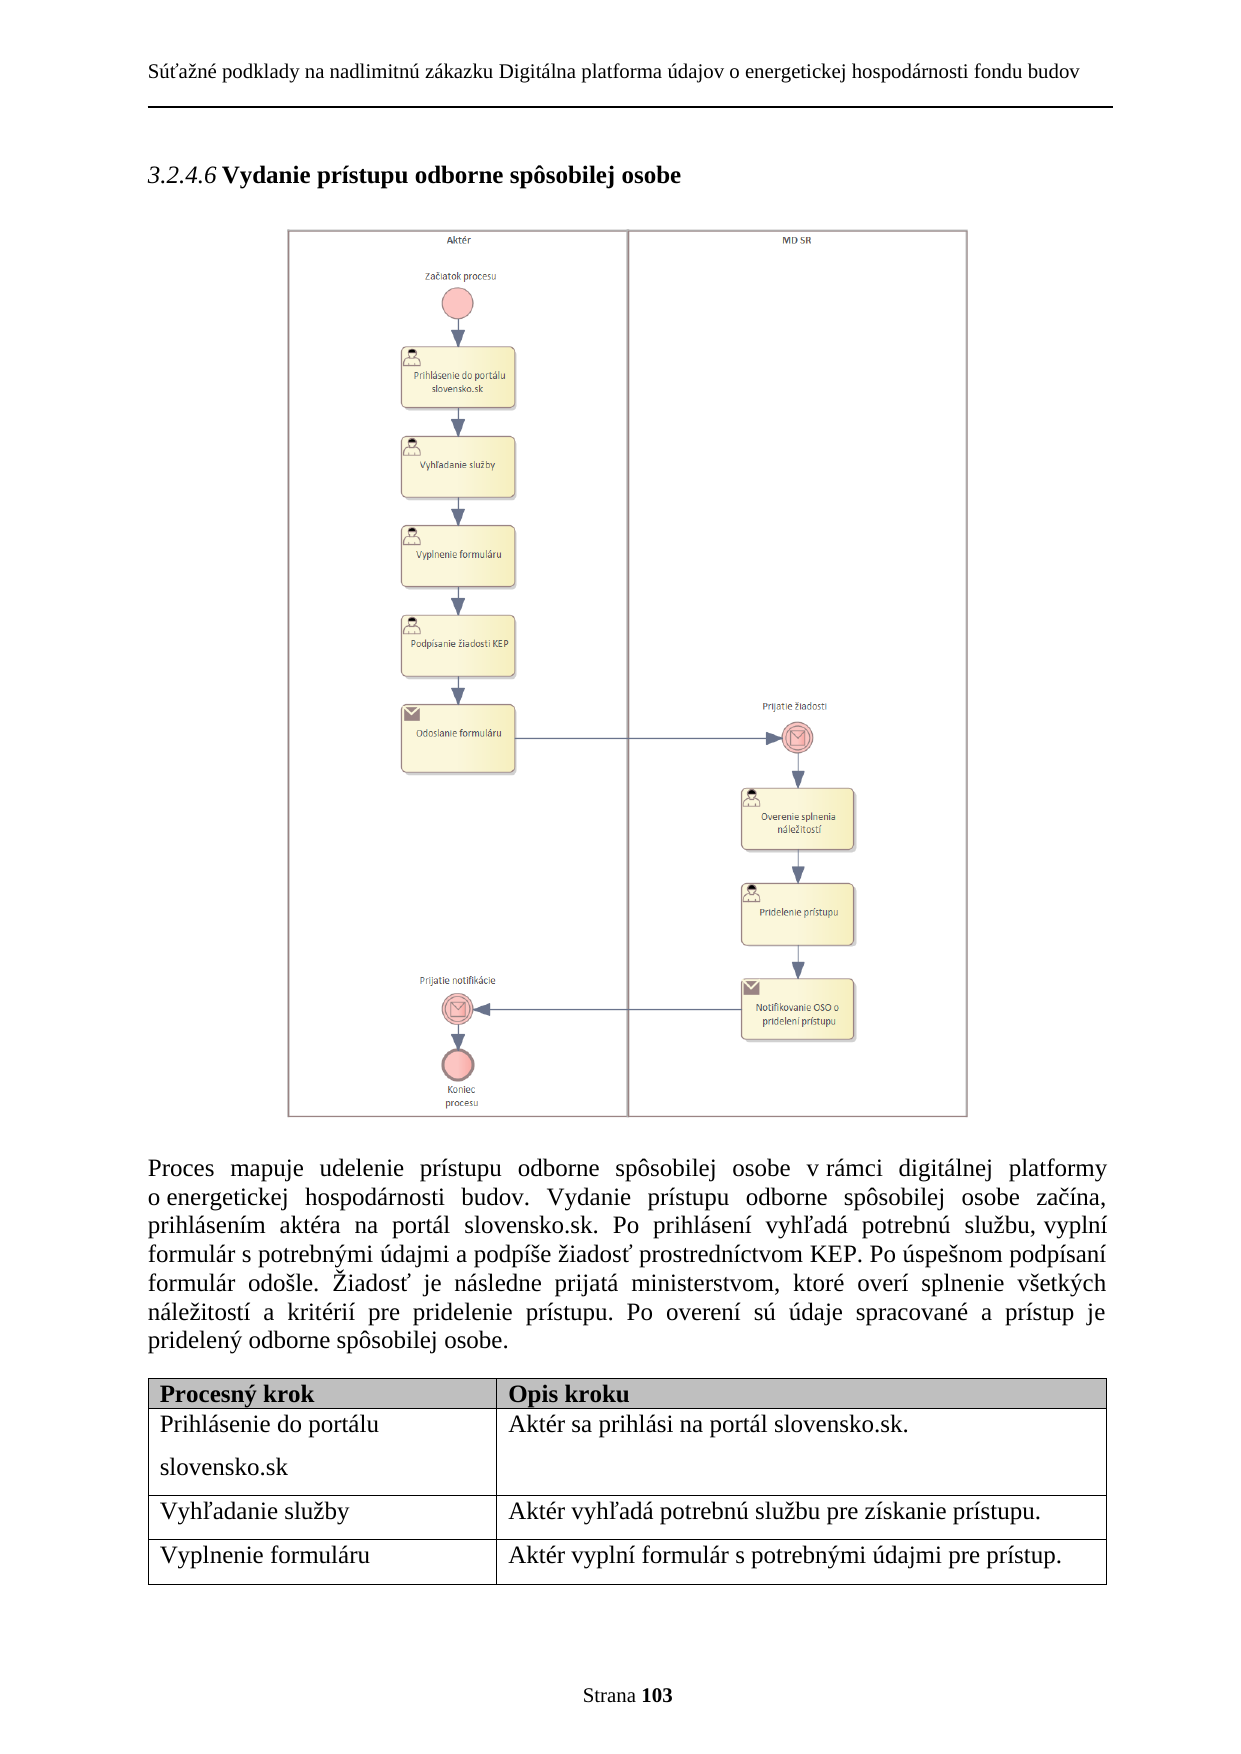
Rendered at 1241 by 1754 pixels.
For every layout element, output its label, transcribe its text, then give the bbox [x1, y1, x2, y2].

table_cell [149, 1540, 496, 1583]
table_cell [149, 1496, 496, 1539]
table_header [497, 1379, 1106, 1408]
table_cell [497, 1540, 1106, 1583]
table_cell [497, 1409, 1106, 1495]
subtitle Vydanie prístupu odborne spôsobilej osobe [148, 160, 1107, 189]
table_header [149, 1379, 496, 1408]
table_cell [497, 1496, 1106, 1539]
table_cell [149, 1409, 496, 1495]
text Proces mapuje udelenie prístupu odborne spôsobilej osobe v rámci digitálnej platformy o energetickej hospodárnosti budov. Vydanie prístupu odborne spôsobilej osobe začína, prihlásením aktéra na portál slovensko.sk. Po prihlásení vyhľadá potrebnú službu, vyplní formulár s potrebnými údajmi a podpíše žiadosť prostredníctvom KEP. Po úspešnom podpísaní formulár odošle. Žiadosť je následne prijatá ministerstvom, ktoré overí splnenie všetkých náležitostí a kritérií pre pridelenie prístupu. Po overení sú údaje spracované a prístup je pridelený odborne spôsobilej osobe. [148, 1153, 1107, 1354]
picture [275, 213, 980, 1125]
